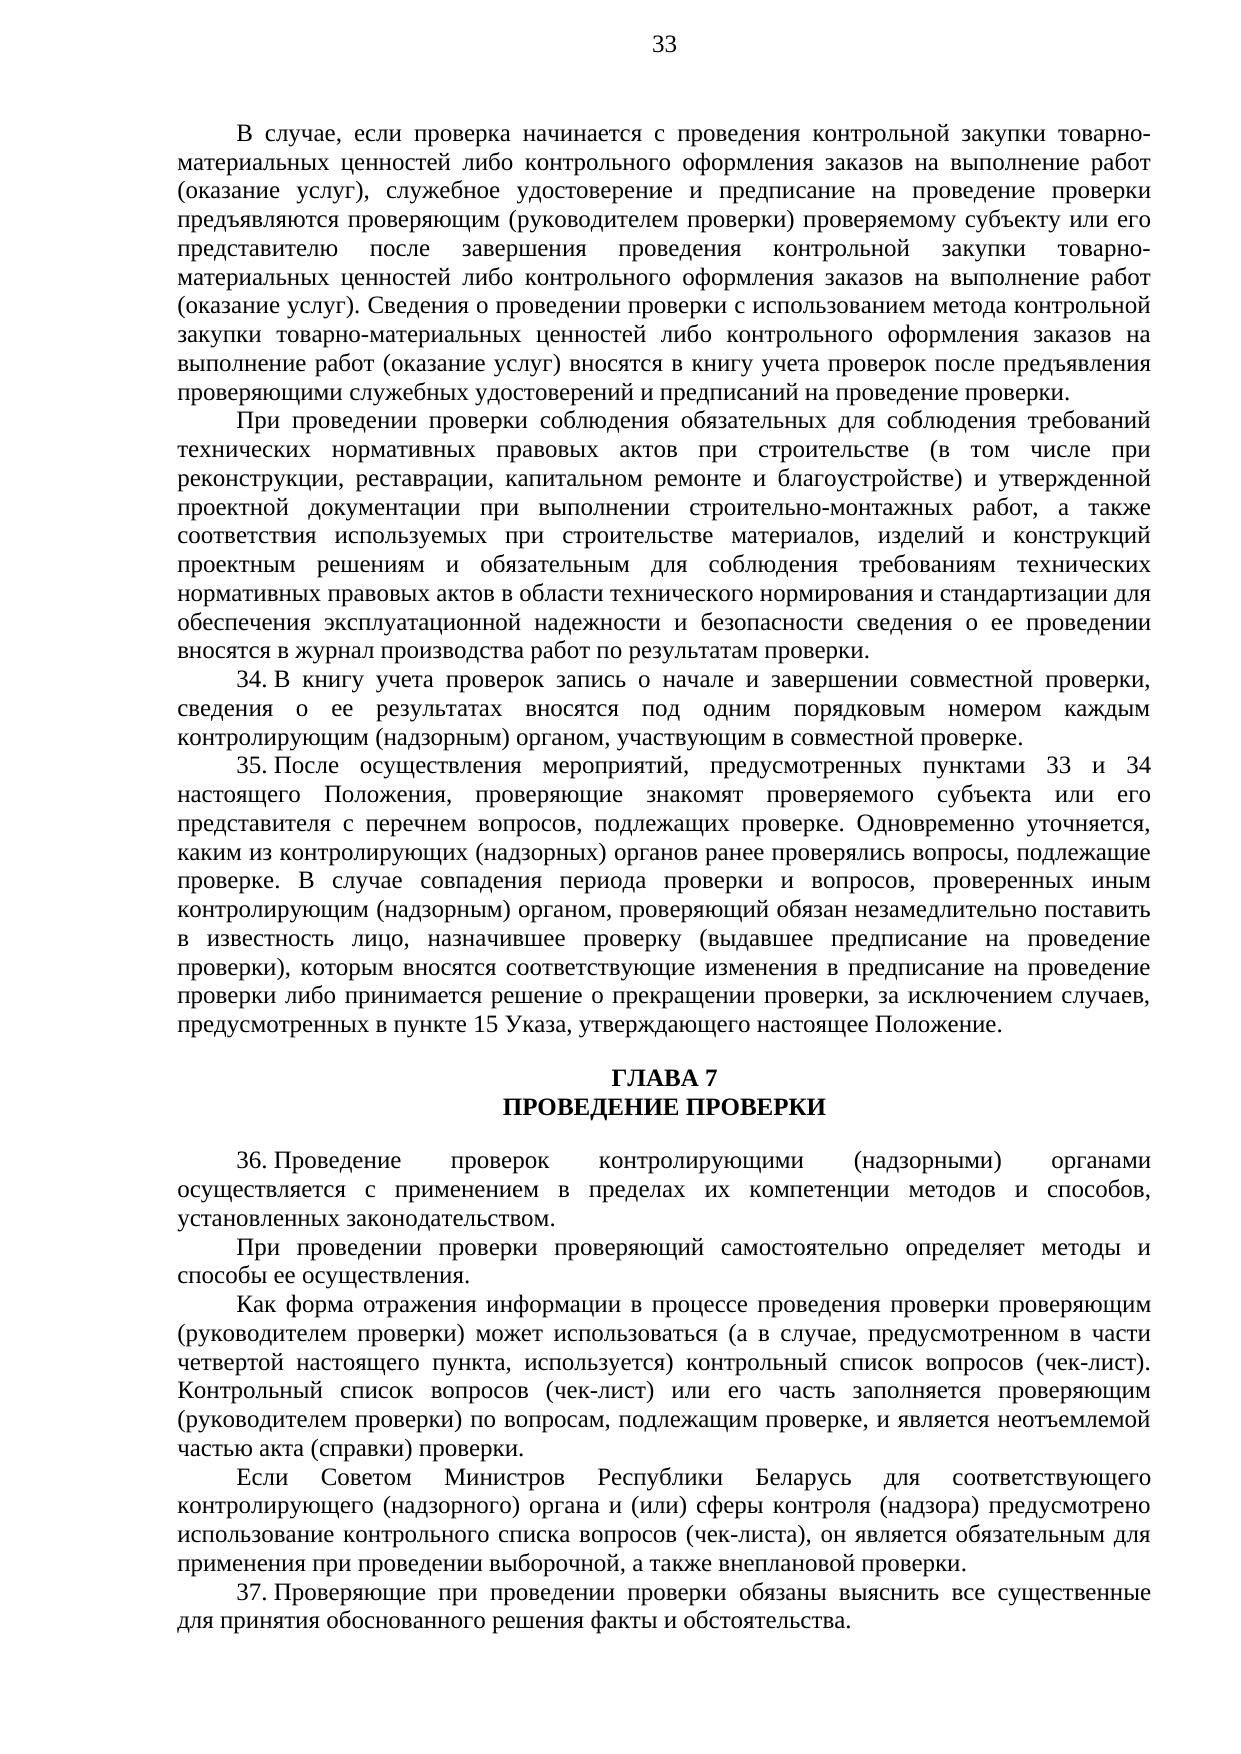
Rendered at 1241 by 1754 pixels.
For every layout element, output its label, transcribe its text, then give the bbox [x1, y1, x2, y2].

text При проведении проверки соблюдения обязательных для соблюдения требований технических нормативных правовых актов при строительстве (в том числе при реконструкции, реставрации, капитальном ремонте и благоустройстве) и утвержденной проектной документации при выполнении строительно-монтажных работ, а также соответствия используемых при строительстве материалов, изделий и конструкций проектным решениям и обязательным для соблюдения требованиям технических нормативных правовых актов в области технического нормирования и стандартизации для обеспечения эксплуатационной надежности и безопасности сведения о ее проведении вносятся в журнал производства работ по результатам проверки. [177, 406, 1152, 664]
text Если Советом Министров Республики Беларусь для соответствующего контролирующего (надзорного) органа и (или) сферы контроля (надзора) предусмотрено использование контрольного списка вопросов (чек-листа), он является обязательным для применения при проведении выборочной, а также внеплановой проверки. [177, 1462, 1152, 1577]
text 36. Проведение проверок контролирующими (надзорными) органами осуществляется с применением в пределах их компетенции методов и способов, установленных законодательством. [177, 1146, 1152, 1232]
text 34. В книгу учета проверок запись о начале и завершении совместной проверки, сведения о ее результатах вносятся под одним порядковым номером каждым контролирующим (надзорным) органом, участвующим в совместной проверке. [177, 664, 1152, 751]
text 35. После осуществления мероприятий, предусмотренных пунктами 33 и 34 настоящего Положения, проверяющие знакомят проверяемого субъекта или его представителя с перечнем вопросов, подлежащих проверке. Одновременно уточняется, каким из контролирующих (надзорных) органов ранее проверялись вопросы, подлежащие проверке. В случае совпадения периода проверки и вопросов, проверенных иным контролирующим (надзорным) органом, проверяющий обязан незамедлительно поставить в известность лицо, назначившее проверку (выдавшее предписание на проведение проверки), которым вносятся соответствующие изменения в предписание на проведение проверки либо принимается решение о прекращении проверки, за исключением случаев, предусмотренных в пункте 15 Указа, утверждающего настоящее Положение. [177, 751, 1152, 1038]
text При проведении проверки проверяющий самостоятельно определяет методы и способы ее осуществления. [177, 1232, 1152, 1289]
text В случае, если проверка начинается с проведения контрольной закупки товарно-материальных ценностей либо контрольного оформления заказов на выполнение работ (оказание услуг), служебное удостоверение и предписание на проведение проверки предъявляются проверяющим (руководителем проверки) проверяемому субъекту или его представителю после завершения проведения контрольной закупки товарно-материальных ценностей либо контрольного оформления заказов на выполнение работ (оказание услуг). Сведения о проведении проверки с использованием метода контрольной закупки товарно-материальных ценностей либо контрольного оформления заказов на выполнение работ (оказание услуг) вносятся в книгу учета проверок после предъявления проверяющими служебных удостоверений и предписаний на проведение проверки. [177, 118, 1152, 406]
text 37. Проверяющие при проведении проверки обязаны выяснить все существенные для принятия обоснованного решения факты и обстоятельства. [177, 1577, 1152, 1634]
text Как форма отражения информации в процессе проведения проверки проверяющим (руководителем проверки) может использоваться (а в случае, предусмотренном в части четвертой настоящего пункта, используется) контрольный список вопросов (чек-лист). Контрольный список вопросов (чек-лист) или его часть заполняется проверяющим (руководителем проверки) по вопросам, подлежащим проверке, и является неотъемлемой частью акта (справки) проверки. [177, 1289, 1152, 1462]
text ГЛАВА 7 ПРОВЕДЕНИЕ ПРОВЕРКИ [177, 1063, 1152, 1121]
